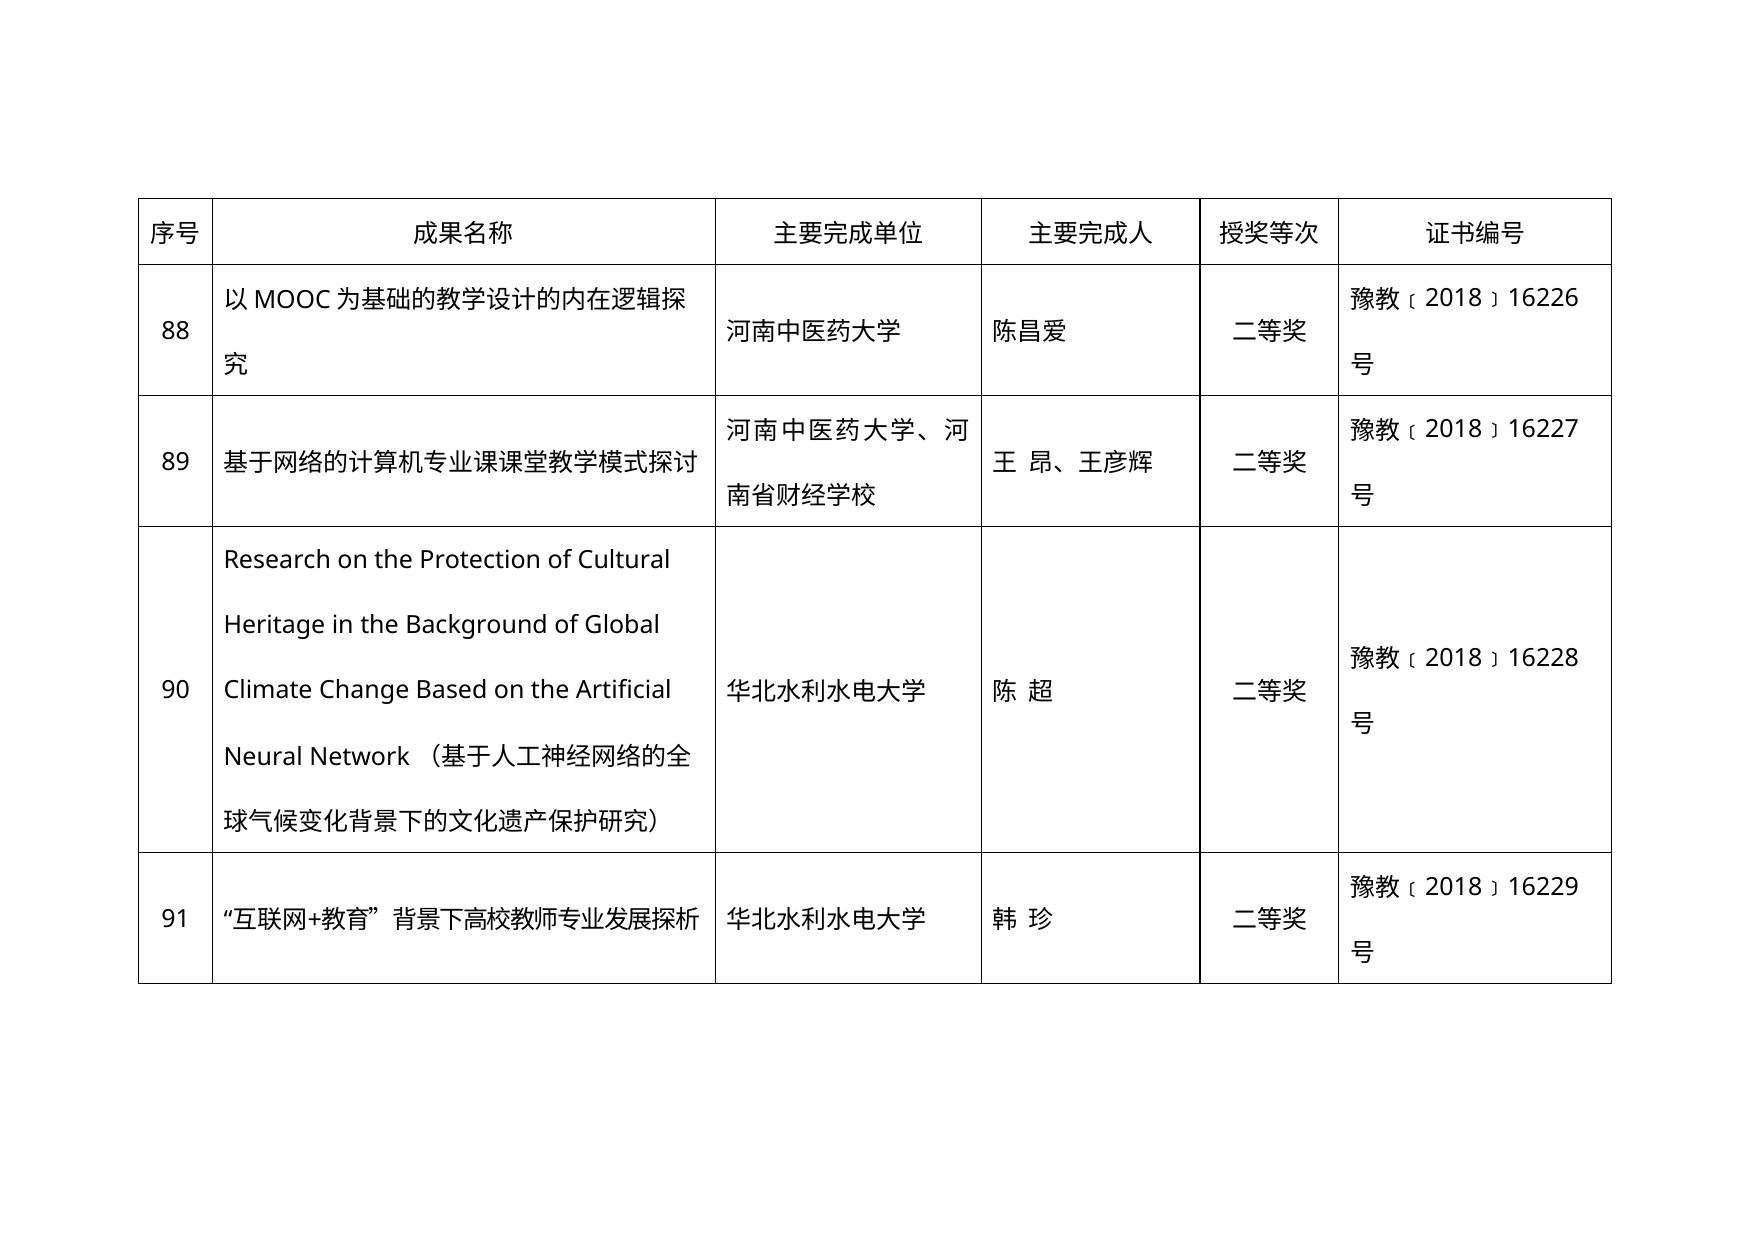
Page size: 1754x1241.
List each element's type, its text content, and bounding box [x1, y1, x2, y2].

table_header 主要完成人 [982, 199, 1199, 264]
table_cell 豫教﹝2018﹞16229号 [1339, 853, 1611, 983]
table_cell “互联网+教育”背景下高校教师专业发展探析 [213, 853, 715, 983]
table_header 证书编号 [1339, 199, 1611, 264]
table_cell 以MOOC为基础的教学设计的内在逻辑探究 [213, 265, 715, 395]
table_cell 陈 超 [982, 527, 1199, 852]
table_header 授奖等次 [1201, 199, 1338, 264]
table_cell 89 [139, 396, 212, 526]
table_cell 豫教﹝2018﹞16227号 [1339, 396, 1611, 526]
table_cell 陈昌爱 [982, 265, 1199, 395]
table_cell 韩 珍 [982, 853, 1199, 983]
table_cell 二等奖 [1201, 853, 1338, 983]
table_cell 90 [139, 527, 212, 852]
table_header 序号 [139, 199, 212, 264]
table_cell 王 昂、王彦辉 [982, 396, 1199, 526]
table_cell 基于网络的计算机专业课课堂教学模式探讨 [213, 396, 715, 526]
table_cell 华北水利水电大学 [716, 527, 981, 852]
table_cell 豫教﹝2018﹞16226号 [1339, 265, 1611, 395]
table_cell 河南中医药大学 [716, 265, 981, 395]
table_cell 华北水利水电大学 [716, 853, 981, 983]
table_cell 豫教﹝2018﹞16228号 [1339, 527, 1611, 852]
table_header 成果名称 [213, 199, 715, 264]
table_cell 二等奖 [1201, 527, 1338, 852]
table_cell 二等奖 [1201, 265, 1338, 395]
table_cell 二等奖 [1201, 396, 1338, 526]
table_header 主要完成单位 [716, 199, 981, 264]
table_cell Research on the Protection of Cultural Heritage in the Background of Global Climate Change Based on the Artificial Neural Network （基于人工神经网络的全球气候变化背景下的文化遗产保护研究） [213, 527, 715, 852]
table_cell 河南中医药大学、河南省财经学校 [716, 396, 981, 526]
table_cell 91 [139, 853, 212, 983]
table_cell 88 [139, 265, 212, 395]
